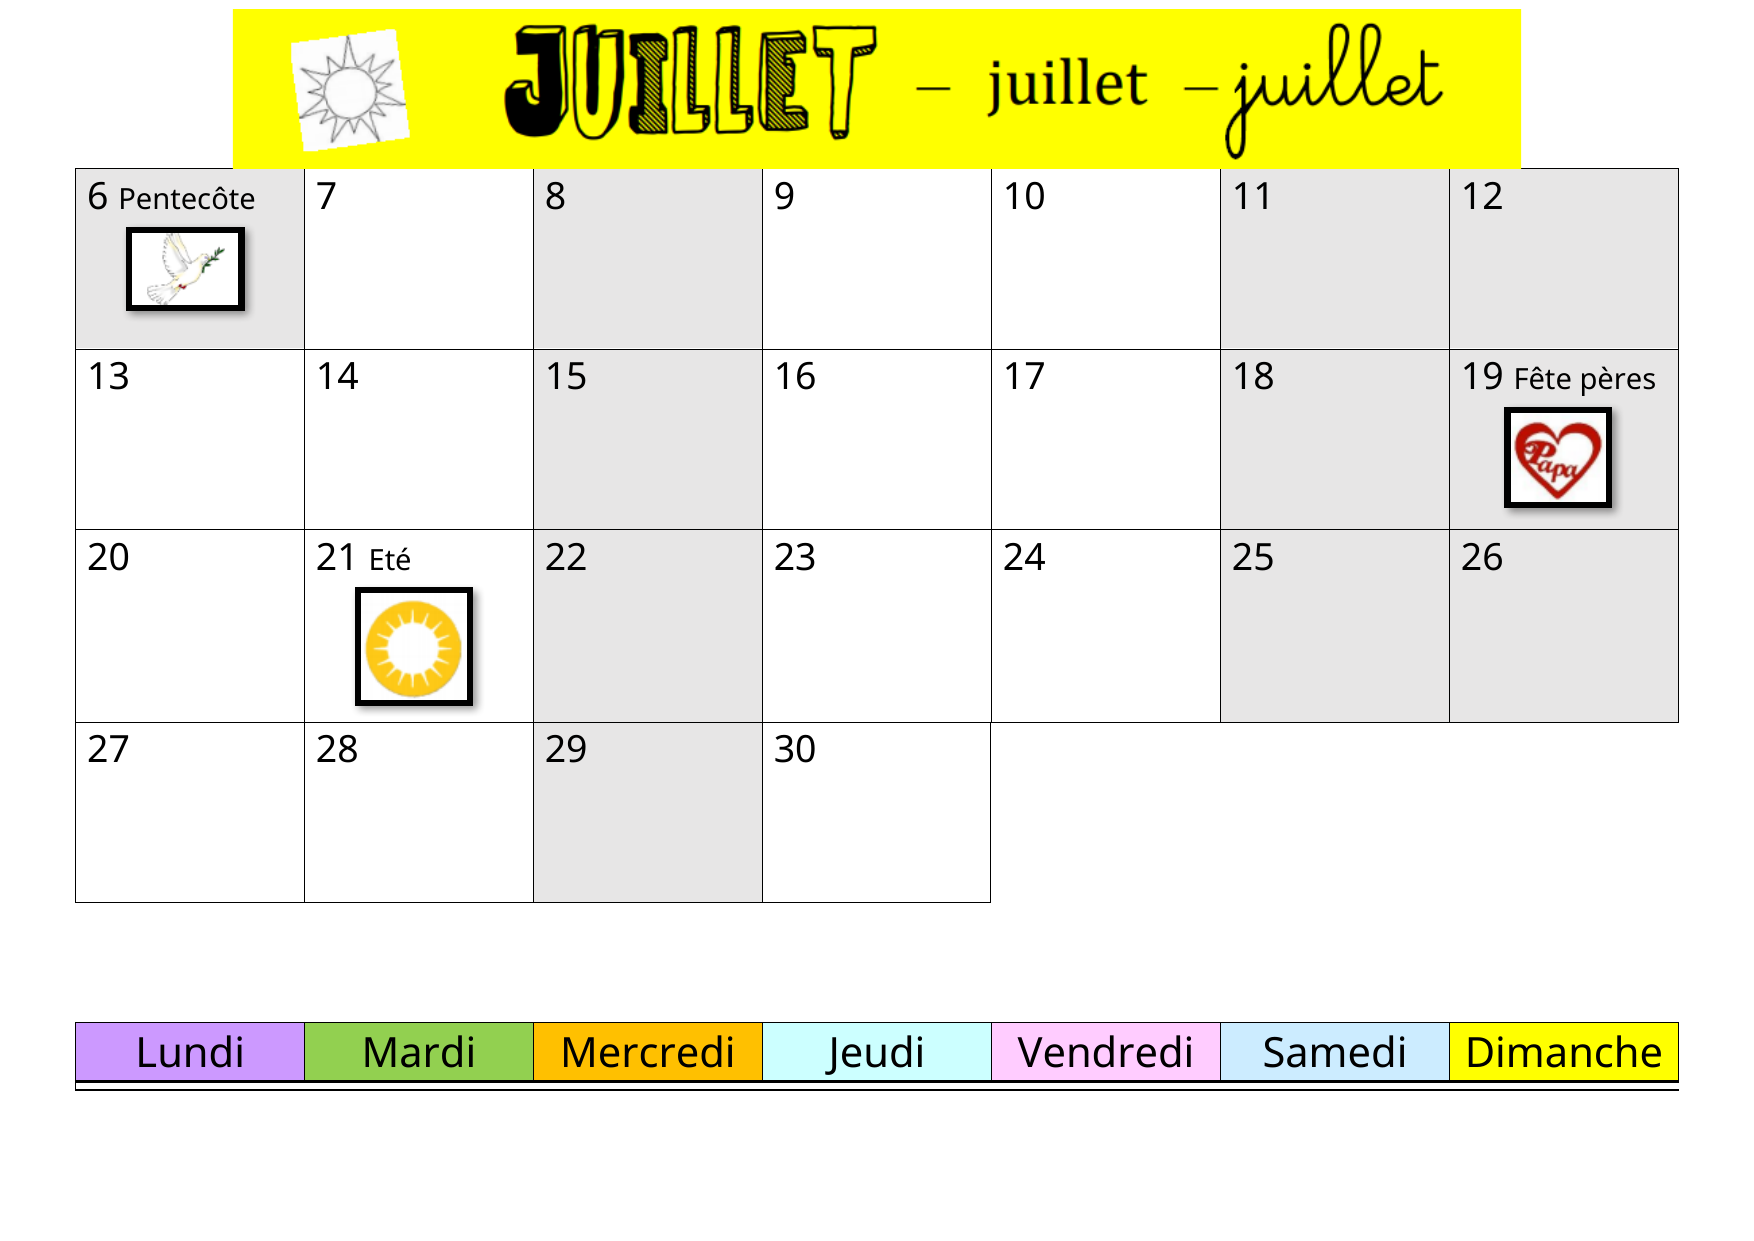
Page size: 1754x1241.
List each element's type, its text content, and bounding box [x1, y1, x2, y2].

table_cell 14 [305, 350, 533, 529]
table_cell 16 [763, 350, 991, 529]
table_cell 21 Eté [305, 530, 533, 722]
table_cell 7 [305, 169, 533, 348]
table_header Mardi [305, 1023, 533, 1080]
table_cell 23 [763, 530, 991, 722]
table_header Lundi [76, 1023, 304, 1080]
table_cell 28 [305, 723, 533, 902]
table_cell 15 [534, 350, 762, 529]
table_cell 11 [1221, 169, 1449, 348]
table_header Jeudi [763, 1023, 991, 1080]
table_cell 27 [76, 723, 304, 902]
table_header Samedi [1221, 1023, 1449, 1080]
picture [1511, 413, 1606, 502]
table_cell 17 [992, 350, 1220, 529]
table_cell 20 [76, 530, 304, 722]
table_cell 26 [1450, 530, 1678, 722]
table_cell 22 [534, 530, 762, 722]
table_cell 18 [1221, 350, 1449, 529]
table_cell 24 [992, 530, 1220, 722]
table_cell 12 [1450, 169, 1678, 348]
table_header Dimanche [1450, 1023, 1678, 1080]
table_cell 19 Fête pères [1450, 350, 1678, 529]
table_cell 9 [763, 169, 991, 348]
table_header Vendredi [992, 1023, 1220, 1080]
picture [232, 9, 1522, 169]
table_cell 13 [76, 350, 304, 529]
table_cell 29 [534, 723, 762, 902]
picture [361, 593, 467, 700]
table_header Mercredi [534, 1023, 762, 1080]
table_cell 25 [1221, 530, 1449, 722]
table_cell 30 [763, 723, 990, 902]
picture [132, 233, 238, 305]
table_cell 10 [992, 169, 1220, 348]
table_cell 8 [534, 169, 762, 348]
table_cell 6 Pentecôte [76, 169, 304, 348]
